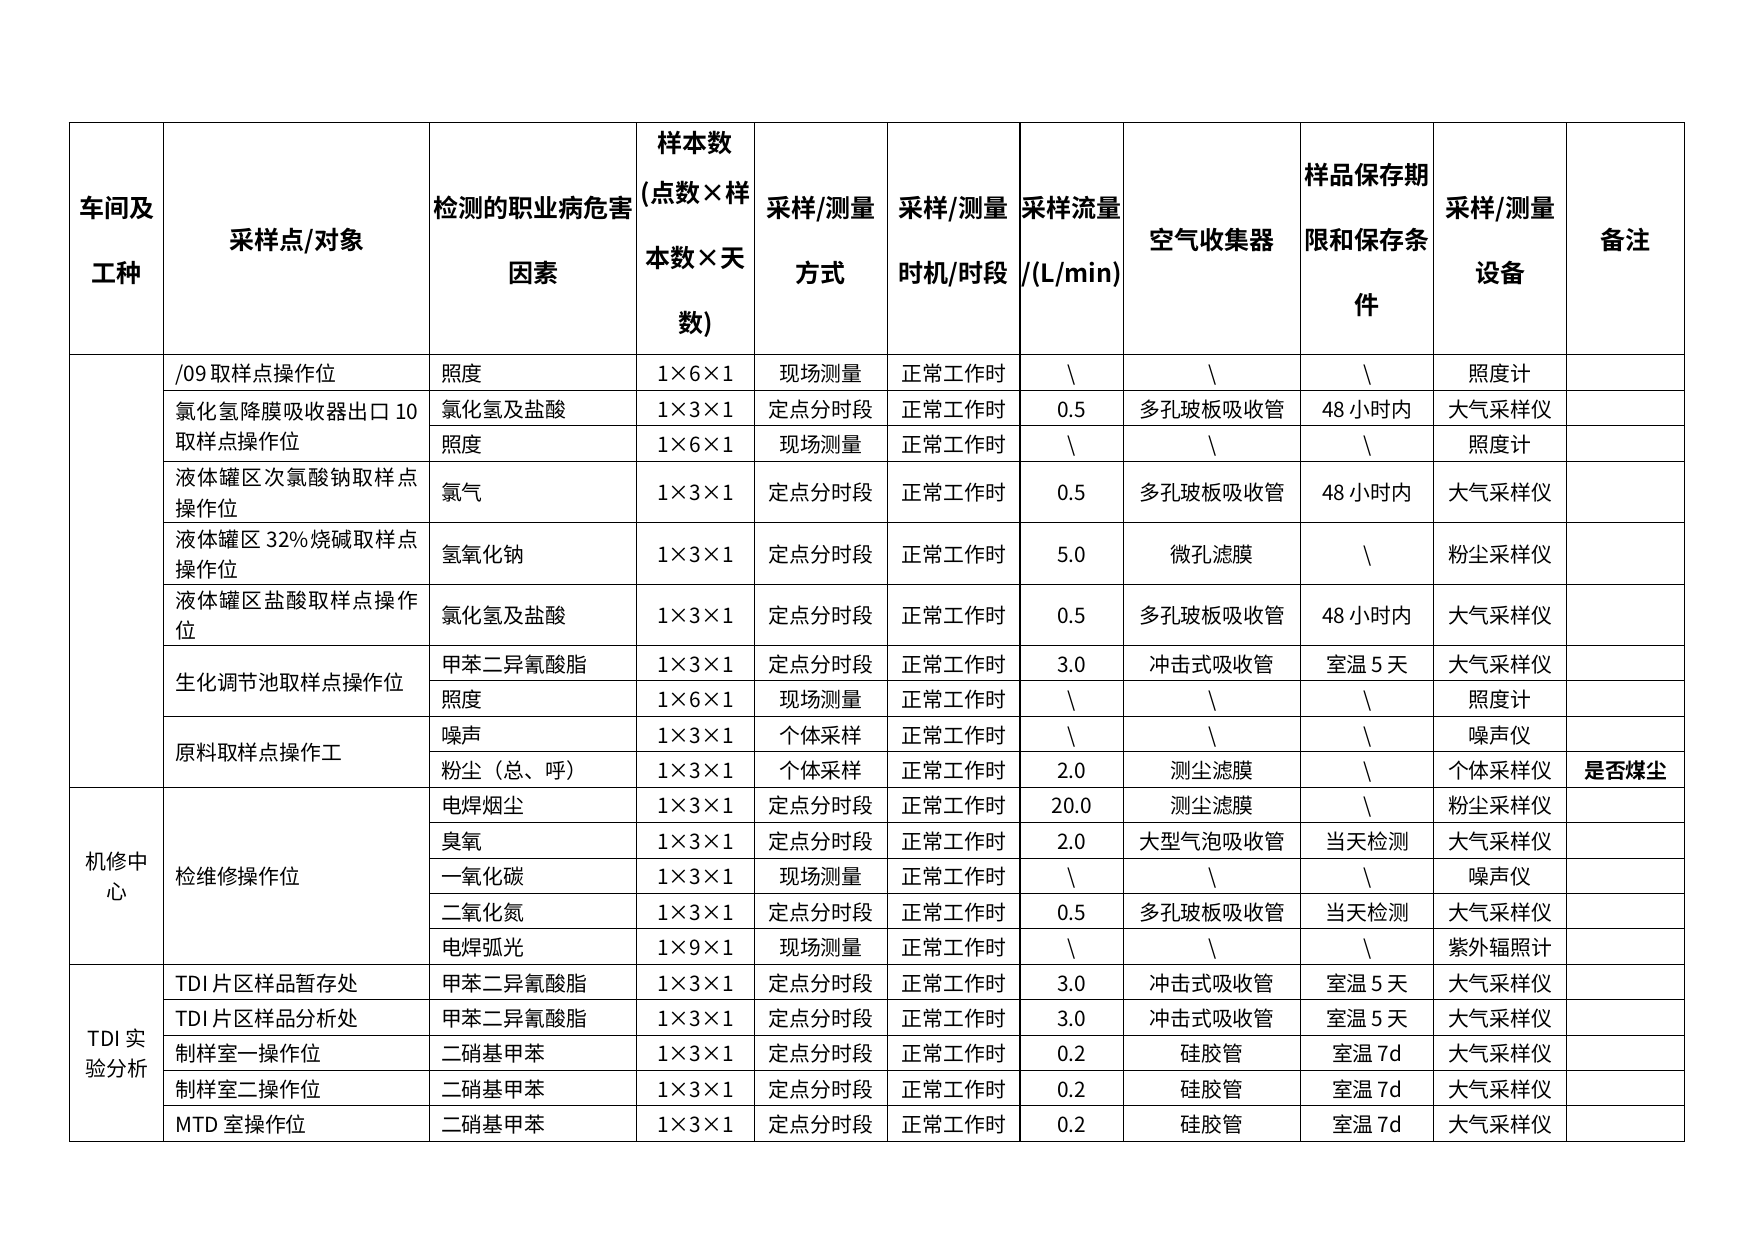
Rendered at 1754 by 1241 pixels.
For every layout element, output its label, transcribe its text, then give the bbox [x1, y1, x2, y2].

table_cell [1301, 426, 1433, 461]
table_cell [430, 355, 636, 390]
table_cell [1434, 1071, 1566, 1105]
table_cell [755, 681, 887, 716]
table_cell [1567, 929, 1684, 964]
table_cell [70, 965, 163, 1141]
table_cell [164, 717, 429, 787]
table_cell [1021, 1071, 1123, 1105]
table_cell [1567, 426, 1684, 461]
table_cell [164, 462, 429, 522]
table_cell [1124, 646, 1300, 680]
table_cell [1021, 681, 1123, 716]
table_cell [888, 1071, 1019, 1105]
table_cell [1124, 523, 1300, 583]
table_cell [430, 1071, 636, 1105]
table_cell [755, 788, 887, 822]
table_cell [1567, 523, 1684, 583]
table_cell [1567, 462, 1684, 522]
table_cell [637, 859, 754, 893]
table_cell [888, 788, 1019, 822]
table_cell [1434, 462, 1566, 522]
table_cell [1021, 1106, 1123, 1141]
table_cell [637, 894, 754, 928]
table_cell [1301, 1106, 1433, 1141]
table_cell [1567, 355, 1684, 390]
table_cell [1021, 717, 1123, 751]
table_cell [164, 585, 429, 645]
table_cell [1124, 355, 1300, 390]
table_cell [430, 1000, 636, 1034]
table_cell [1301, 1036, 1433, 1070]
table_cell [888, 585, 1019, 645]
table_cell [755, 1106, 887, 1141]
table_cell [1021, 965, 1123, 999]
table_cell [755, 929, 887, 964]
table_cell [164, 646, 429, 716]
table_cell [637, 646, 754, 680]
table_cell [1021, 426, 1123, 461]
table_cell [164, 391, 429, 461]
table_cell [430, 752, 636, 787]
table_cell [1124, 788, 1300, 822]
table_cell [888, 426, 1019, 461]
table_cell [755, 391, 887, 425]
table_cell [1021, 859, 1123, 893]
table_header 采样点/对象 [164, 123, 429, 354]
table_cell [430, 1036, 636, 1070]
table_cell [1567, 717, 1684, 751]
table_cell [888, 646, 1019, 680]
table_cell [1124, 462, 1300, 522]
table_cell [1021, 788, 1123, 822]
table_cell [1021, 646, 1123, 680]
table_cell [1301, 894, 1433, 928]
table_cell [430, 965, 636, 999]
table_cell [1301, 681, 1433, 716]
table_header 采样/测量方式 [755, 123, 887, 354]
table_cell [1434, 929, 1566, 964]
table_header 备注 [1567, 123, 1684, 354]
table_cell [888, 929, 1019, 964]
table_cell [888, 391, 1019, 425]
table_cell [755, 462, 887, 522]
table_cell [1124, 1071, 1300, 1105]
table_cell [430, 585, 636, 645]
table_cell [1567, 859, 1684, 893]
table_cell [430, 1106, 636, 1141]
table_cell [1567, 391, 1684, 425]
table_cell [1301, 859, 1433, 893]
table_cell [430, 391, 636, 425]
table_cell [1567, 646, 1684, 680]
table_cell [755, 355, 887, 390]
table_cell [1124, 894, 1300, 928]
table_header 车间及工种 [70, 123, 163, 354]
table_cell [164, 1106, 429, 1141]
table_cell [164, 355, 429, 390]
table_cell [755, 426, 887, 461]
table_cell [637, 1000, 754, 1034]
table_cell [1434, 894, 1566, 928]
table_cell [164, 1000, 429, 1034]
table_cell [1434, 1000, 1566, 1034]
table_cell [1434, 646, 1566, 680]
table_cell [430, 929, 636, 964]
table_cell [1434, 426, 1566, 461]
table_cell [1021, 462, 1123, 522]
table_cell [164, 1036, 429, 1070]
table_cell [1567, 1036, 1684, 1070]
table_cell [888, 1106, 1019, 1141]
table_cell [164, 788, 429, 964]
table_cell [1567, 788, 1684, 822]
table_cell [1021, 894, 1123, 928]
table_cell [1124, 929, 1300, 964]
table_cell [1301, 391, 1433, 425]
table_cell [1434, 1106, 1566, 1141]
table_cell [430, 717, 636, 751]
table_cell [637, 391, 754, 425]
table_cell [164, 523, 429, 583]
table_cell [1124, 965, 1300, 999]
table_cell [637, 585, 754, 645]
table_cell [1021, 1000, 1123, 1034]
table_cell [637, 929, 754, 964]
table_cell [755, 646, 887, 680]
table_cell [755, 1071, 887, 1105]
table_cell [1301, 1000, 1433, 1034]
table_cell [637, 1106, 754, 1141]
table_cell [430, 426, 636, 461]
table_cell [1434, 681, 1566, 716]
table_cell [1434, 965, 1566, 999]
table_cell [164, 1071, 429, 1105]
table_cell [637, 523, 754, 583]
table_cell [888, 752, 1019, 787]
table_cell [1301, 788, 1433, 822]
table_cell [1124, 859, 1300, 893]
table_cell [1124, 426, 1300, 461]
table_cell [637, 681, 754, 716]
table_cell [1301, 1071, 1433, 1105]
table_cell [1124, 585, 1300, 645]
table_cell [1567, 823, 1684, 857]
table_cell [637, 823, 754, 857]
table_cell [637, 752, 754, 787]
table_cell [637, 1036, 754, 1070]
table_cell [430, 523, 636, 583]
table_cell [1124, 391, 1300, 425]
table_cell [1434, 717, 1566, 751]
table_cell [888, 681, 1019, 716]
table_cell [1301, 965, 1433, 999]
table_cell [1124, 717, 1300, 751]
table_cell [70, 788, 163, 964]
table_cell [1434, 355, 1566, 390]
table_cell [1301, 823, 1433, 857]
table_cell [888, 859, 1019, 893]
table_header 采样流量/(L/min) [1021, 123, 1123, 354]
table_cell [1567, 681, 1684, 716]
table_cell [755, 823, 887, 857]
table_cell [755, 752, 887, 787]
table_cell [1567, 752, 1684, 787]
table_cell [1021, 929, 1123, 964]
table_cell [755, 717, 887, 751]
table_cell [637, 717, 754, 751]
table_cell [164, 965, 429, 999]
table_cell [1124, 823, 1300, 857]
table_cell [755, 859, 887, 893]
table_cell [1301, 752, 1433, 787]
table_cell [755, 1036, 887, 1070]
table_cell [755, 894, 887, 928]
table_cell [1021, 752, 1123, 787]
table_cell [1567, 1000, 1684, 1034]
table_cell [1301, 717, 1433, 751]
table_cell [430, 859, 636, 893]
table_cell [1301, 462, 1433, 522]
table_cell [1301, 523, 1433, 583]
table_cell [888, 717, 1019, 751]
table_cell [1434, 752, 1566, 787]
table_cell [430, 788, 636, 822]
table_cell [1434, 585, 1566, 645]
table_header 采样/测量时机/时段 [888, 123, 1019, 354]
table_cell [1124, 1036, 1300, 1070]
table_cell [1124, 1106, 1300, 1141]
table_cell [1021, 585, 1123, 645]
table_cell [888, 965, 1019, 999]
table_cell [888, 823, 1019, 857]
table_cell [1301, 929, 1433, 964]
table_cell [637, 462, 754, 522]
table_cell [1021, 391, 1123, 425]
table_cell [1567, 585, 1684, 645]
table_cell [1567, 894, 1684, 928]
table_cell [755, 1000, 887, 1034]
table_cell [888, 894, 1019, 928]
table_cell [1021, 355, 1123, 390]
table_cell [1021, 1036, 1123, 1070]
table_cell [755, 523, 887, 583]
table_header 检测的职业病危害因素 [430, 123, 636, 354]
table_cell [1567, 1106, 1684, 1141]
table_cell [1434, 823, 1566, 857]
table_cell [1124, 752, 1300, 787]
table_header 采样/测量设备 [1434, 123, 1566, 354]
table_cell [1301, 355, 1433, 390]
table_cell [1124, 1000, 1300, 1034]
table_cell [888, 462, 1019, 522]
table_header 空气收集器 [1124, 123, 1300, 354]
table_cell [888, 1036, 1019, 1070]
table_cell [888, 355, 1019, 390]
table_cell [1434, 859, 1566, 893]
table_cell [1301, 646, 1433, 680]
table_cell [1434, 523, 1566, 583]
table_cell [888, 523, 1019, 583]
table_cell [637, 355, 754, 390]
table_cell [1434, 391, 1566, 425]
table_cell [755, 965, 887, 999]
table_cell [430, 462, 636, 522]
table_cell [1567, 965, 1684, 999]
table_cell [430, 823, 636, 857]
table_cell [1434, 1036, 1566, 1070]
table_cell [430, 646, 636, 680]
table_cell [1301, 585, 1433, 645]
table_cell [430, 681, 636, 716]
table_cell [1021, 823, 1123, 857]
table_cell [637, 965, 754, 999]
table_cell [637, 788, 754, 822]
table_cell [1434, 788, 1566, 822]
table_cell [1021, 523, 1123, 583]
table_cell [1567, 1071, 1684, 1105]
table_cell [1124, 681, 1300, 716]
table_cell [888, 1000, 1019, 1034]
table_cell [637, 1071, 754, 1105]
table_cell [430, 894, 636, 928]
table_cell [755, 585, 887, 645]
table_header 样品保存期限和保存条件 [1301, 123, 1433, 354]
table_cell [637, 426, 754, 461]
table_header 样本数 (点数×样本数×天数) [637, 123, 754, 354]
